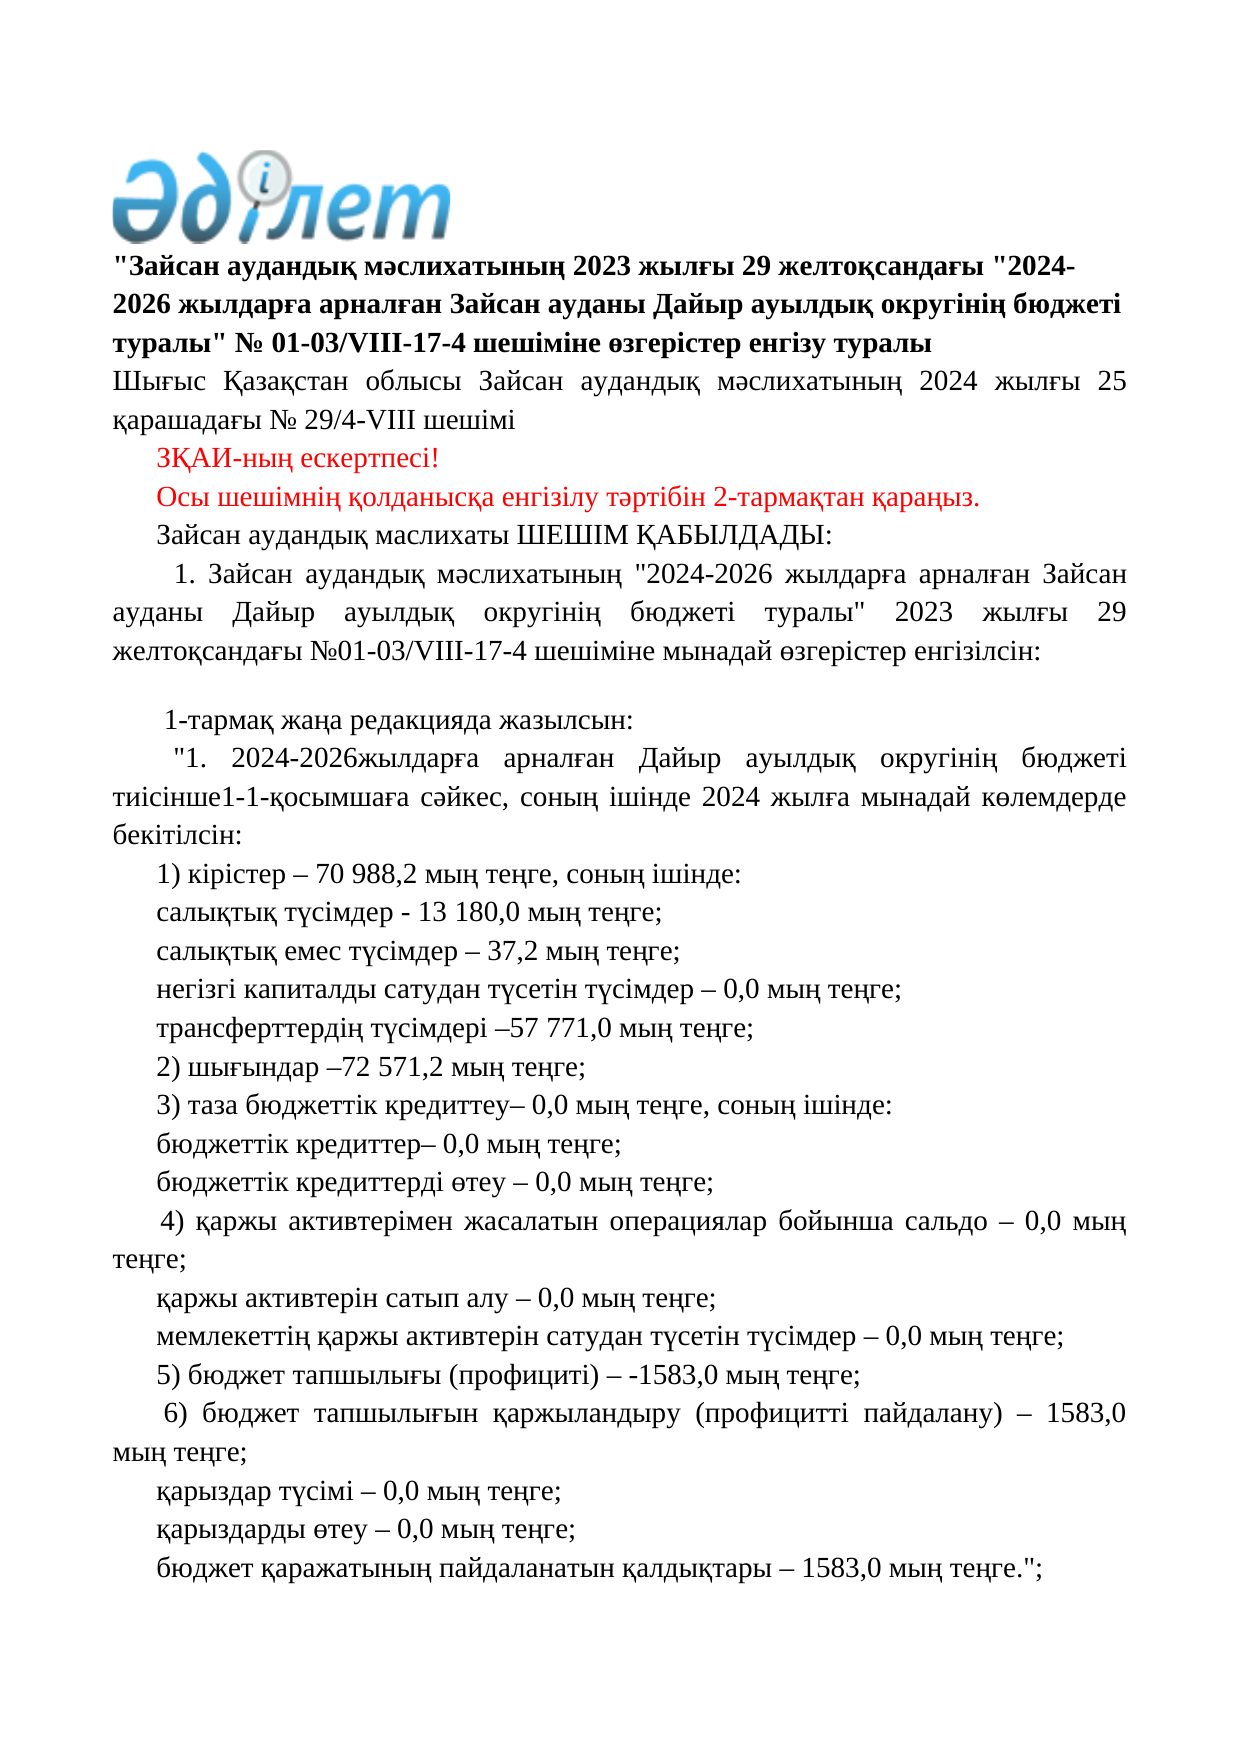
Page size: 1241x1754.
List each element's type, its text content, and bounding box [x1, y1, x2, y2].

text 2) шығындар –72 571,2 мың теңге; [112, 1049, 1128, 1082]
text бюджеттік кредиттер– 0,0 мың теңге; [112, 1126, 1128, 1159]
text трансферттердің түсімдері –57 771,0 мың теңге; [112, 1010, 1128, 1044]
text "1. 2024-2026жылдарға арналған Дайыр ауылдық округінің бюджеті тиісінше1-1-қосымшаға сәйкес, соның ішінде 2024 жылға мынадай көлемдерде бекітілсін: [112, 740, 1128, 851]
text ЗҚАИ-ның ескертпесі! [112, 440, 1128, 474]
text қарыздарды өтеу – 0,0 мың теңге; [112, 1511, 1128, 1545]
text Осы шешімнің қолданысқа енгізілу тәртібін 2-тармақтан қараңыз. [112, 479, 1128, 512]
text "Зайсан аудандық мәслихатының 2023 жылғы 29 желтоқсандағы "2024-2026 жылдарға арналған Зайсан ауданы Дайыр ауылдық округінің бюджеті туралы" № 01-03/VIII-17-4 шешіміне өзгерістер енгізу туралы [112, 248, 1128, 358]
text Зайсан аудандық маслихаты ШЕШІМ ҚАБЫЛДАДЫ: [112, 517, 1128, 551]
text қарыздар түсімі – 0,0 мың теңге; [112, 1473, 1128, 1506]
text 1. Зайсан аудандық мәслихатының "2024-2026 жылдарға арналған Зайсан ауданы Дайыр ауылдық округінің бюджеті туралы" 2023 жылғы 29 желтоқсандағы №01-03/VIII-17-4 шешіміне мынадай өзгерістер енгізілсін: [112, 556, 1128, 667]
text 4) қаржы активтерімен жасалатын операциялар бойынша сальдо – 0,0 мың теңге; [112, 1203, 1128, 1275]
text 1-тармақ жаңа редакцияда жазылсын: [112, 702, 1128, 735]
picture [112, 150, 451, 244]
text салықтық емес түсімдер – 37,2 мың теңге; [112, 933, 1128, 967]
text Шығыс Қазақстан облысы Зайсан аудандық мәслихатының 2024 жылғы 25 қарашадағы № 29/4-VIII шешімі [112, 363, 1128, 435]
text салықтық түсімдер - 13 180,0 мың теңге; [112, 894, 1128, 928]
text 1) кірістер – 70 988,2 мың теңге, соның ішінде: [112, 856, 1128, 889]
text мемлекеттің қаржы активтерін сатудан түсетін түсімдер – 0,0 мың теңге; [112, 1318, 1128, 1352]
text 6) бюджет тапшылығын қаржыландыру (профицитті пайдалану) – 1583,0 мың теңге; [112, 1396, 1128, 1468]
text бюджеттік кредиттерді өтеу – 0,0 мың теңге; [112, 1164, 1128, 1198]
text қаржы активтерін сатып алу – 0,0 мың теңге; [112, 1280, 1128, 1313]
text бюджет қаражатының пайдаланатын қалдықтары – 1583,0 мың теңге."; [112, 1550, 1128, 1583]
text 5) бюджет тапшылығы (профициті) – -1583,0 мың теңге; [112, 1357, 1128, 1391]
text негізгі капиталды сатудан түсетін түсімдер – 0,0 мың теңге; [112, 972, 1128, 1005]
text 3) таза бюджеттік кредиттеу– 0,0 мың теңге, соның ішінде: [112, 1087, 1128, 1121]
